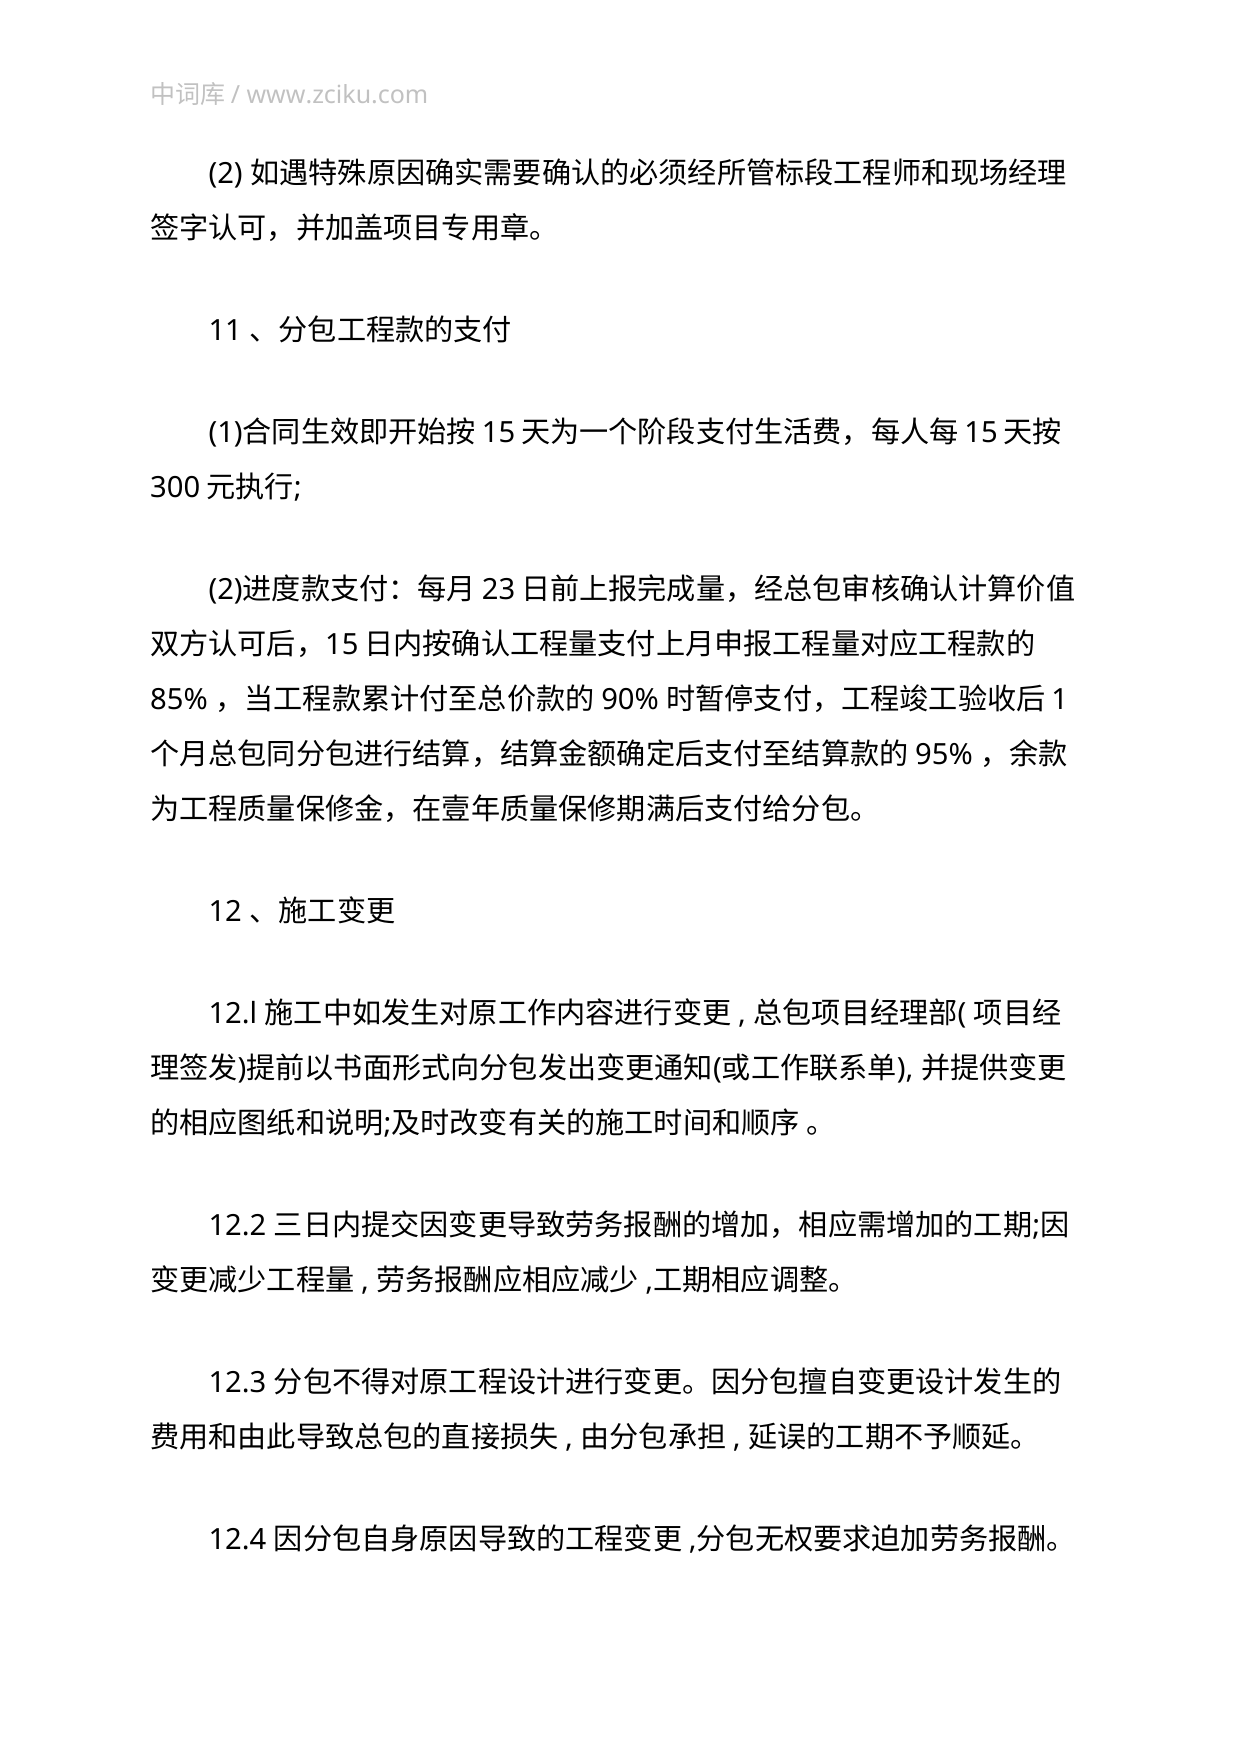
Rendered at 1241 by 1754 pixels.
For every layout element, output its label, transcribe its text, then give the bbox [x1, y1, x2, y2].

text 12.2 三日内提交因变更导致劳务报酬的增加，相应需增加的工期;因变更减少工程量 , 劳务报酬应相应减少 ,工期相应调整。 [150, 1201, 1090, 1299]
text 12.4 因分包自身原因导致的工程变更 ,分包无权要求迫加劳务报酬。 [150, 1515, 1090, 1558]
text 12.l 施工中如发生对原工作内容进行变更 , 总包项目经理部( 项目经理签发)提前以书面形式向分包发出变更通知(或工作联系单), 并提供变更的相应图纸和说明;及时改变有关的施工时间和顺序 。 [150, 989, 1090, 1142]
text 12 、施工变更 [150, 887, 1090, 930]
text (2) 如遇特殊原因确实需要确认的必须经所管标段工程师和现场经理签字认可，并加盖项目专用章。 [150, 150, 1090, 247]
text 12.3 分包不得对原工程设计进行变更。因分包擅自变更设计发生的费用和由此导致总包的直接损失 , 由分包承担 , 延误的工期不予顺延。 [150, 1358, 1090, 1456]
text (1)合同生效即开始按15天为一个阶段支付生活费，每人每15天按300元执行; [150, 409, 1090, 506]
text (2)进度款支付：每月23日前上报完成量，经总包审核确认计算价值双方认可后，15日内按确认工程量支付上月申报工程量对应工程款的 85% ，当工程款累计付至总价款的 90% 时暂停支付，工程竣工验收后1个月总包同分包进行结算，结算金额确定后支付至结算款的 95% ，余款为工程质量保修金，在壹年质量保修期满后支付给分包。 [150, 566, 1090, 828]
text 11 、分包工程款的支付 [150, 307, 1090, 349]
